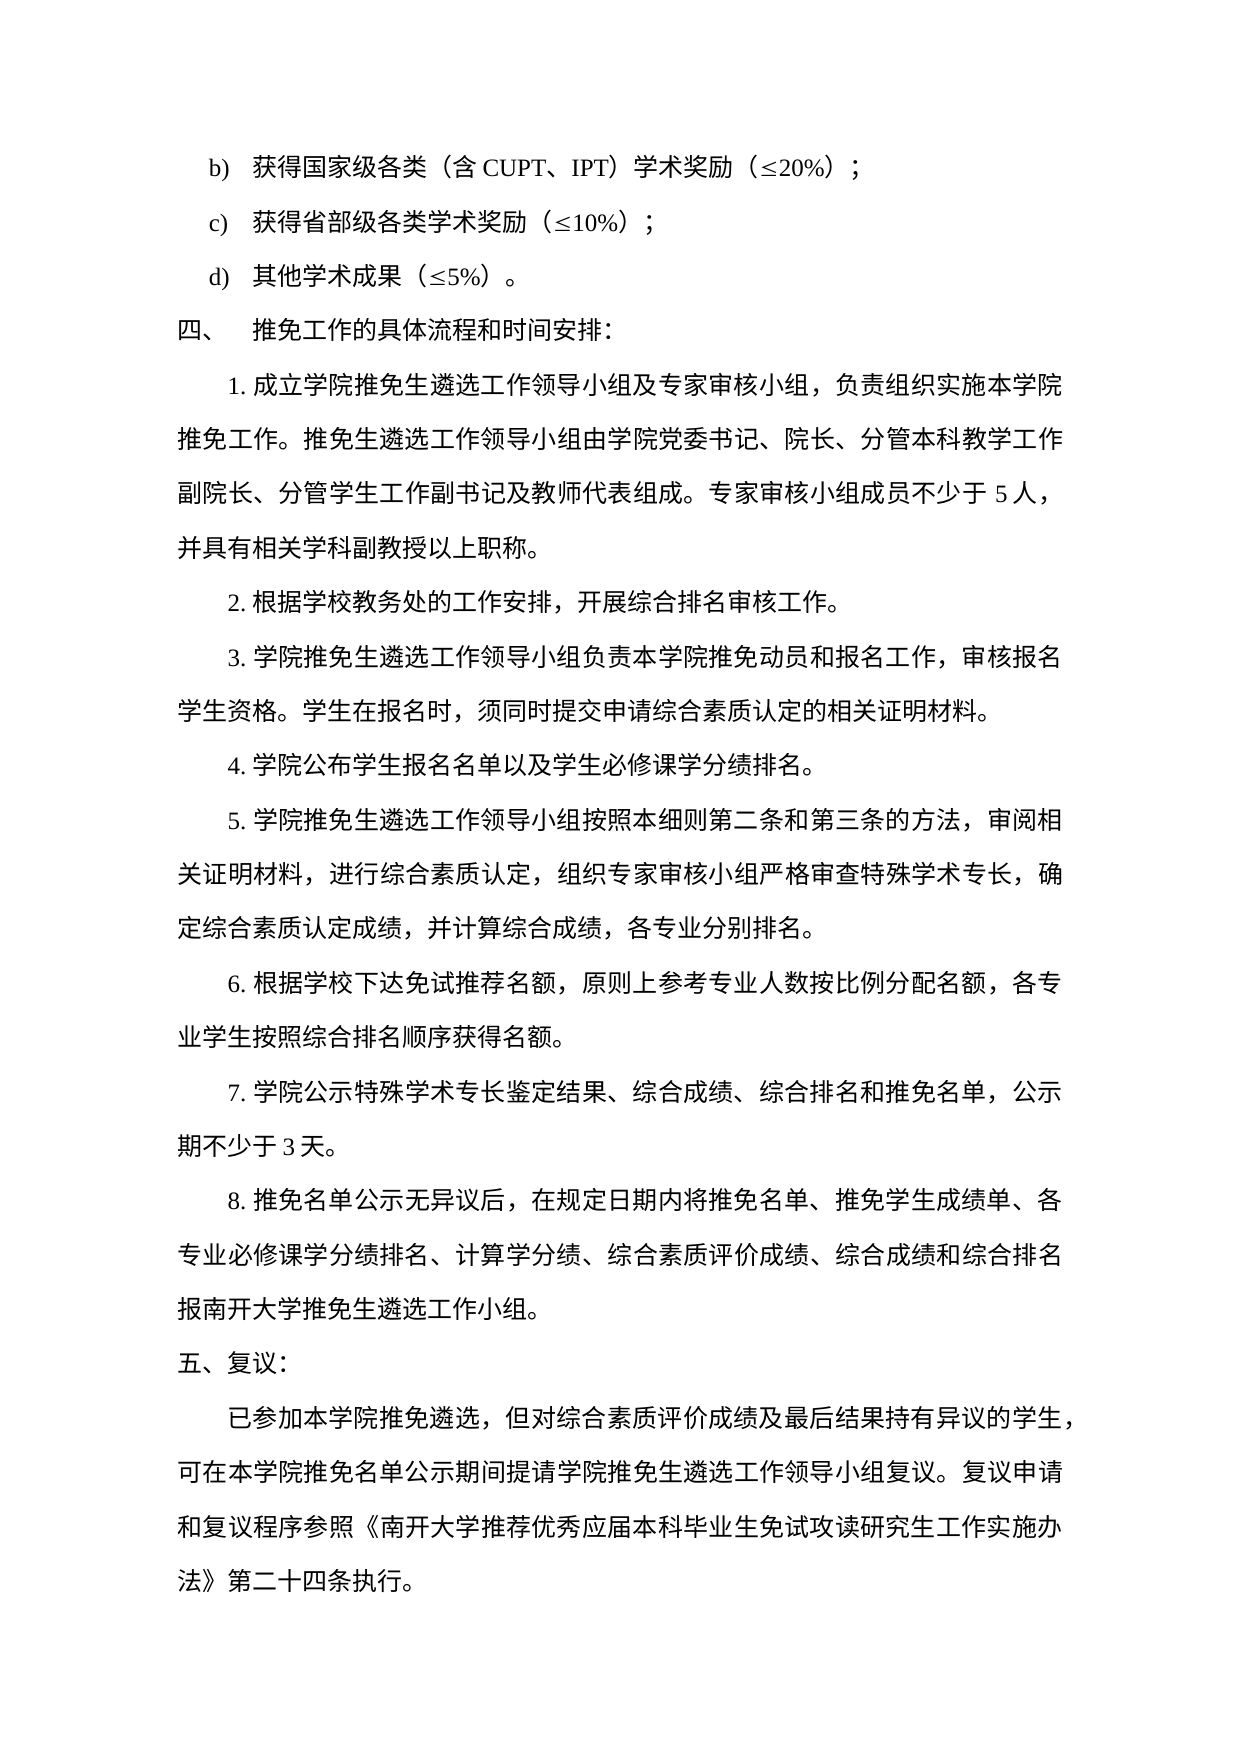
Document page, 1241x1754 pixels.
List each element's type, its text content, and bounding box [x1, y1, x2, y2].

list 获得国家级各类（含CUPT、IPT）学术奖励（20%）； [208, 148, 1063, 184]
text 1. 成立学院推免生遴选工作领导小组及专家审核小组，负责组织实施本学院推免工作。推免生遴选工作领导小组由学院党委书记、院长、分管本科教学工作副院长、分管学生工作副书记及教师代表组成。专家审核小组成员不少于5人，并具有相关学科副教授以上职称。 [177, 365, 1063, 564]
text 6. 根据学校下达免试推荐名额，原则上参考专业人数按比例分配名额，各专业学生按照综合排名顺序获得名额。 [177, 963, 1063, 1054]
list 获得省部级各类学术奖励（10%）； [208, 202, 1063, 238]
text 8. 推免名单公示无异议后，在规定日期内将推免名单、推免学生成绩单、各专业必修课学分绩排名、计算学分绩、综合素质评价成绩、综合成绩和综合排名报南开大学推免生遴选工作小组。 [177, 1181, 1063, 1326]
text 五、复议： [177, 1344, 1063, 1380]
text 7. 学院公示特殊学术专长鉴定结果、综合成绩、综合排名和推免名单，公示期不少于3天。 [177, 1072, 1063, 1163]
text 2. 根据学校教务处的工作安排，开展综合排名审核工作。 [177, 583, 1063, 619]
text 5. 学院推免生遴选工作领导小组按照本细则第二条和第三条的方法，审阅相关证明材料，进行综合素质认定，组织专家审核小组严格审查特殊学术专长，确定综合素质认定成绩，并计算综合成绩，各专业分别排名。 [177, 800, 1063, 945]
list 推免工作的具体流程和时间安排： [177, 311, 1063, 347]
list 其他学术成果（5%）。 [208, 256, 1063, 293]
text 4. 学院公布学生报名名单以及学生必修课学分绩排名。 [177, 746, 1063, 782]
text 3. 学院推免生遴选工作领导小组负责本学院推免动员和报名工作，审核报名学生资格。学生在报名时，须同时提交申请综合素质认定的相关证明材料。 [177, 637, 1063, 728]
text 已参加本学院推免遴选，但对综合素质评价成绩及最后结果持有异议的学生，可在本学院推免名单公示期间提请学院推免生遴选工作领导小组复议。复议申请和复议程序参照《南开大学推荐优秀应届本科毕业生免试攻读研究生工作实施办法》第二十四条执行。 [177, 1398, 1063, 1598]
